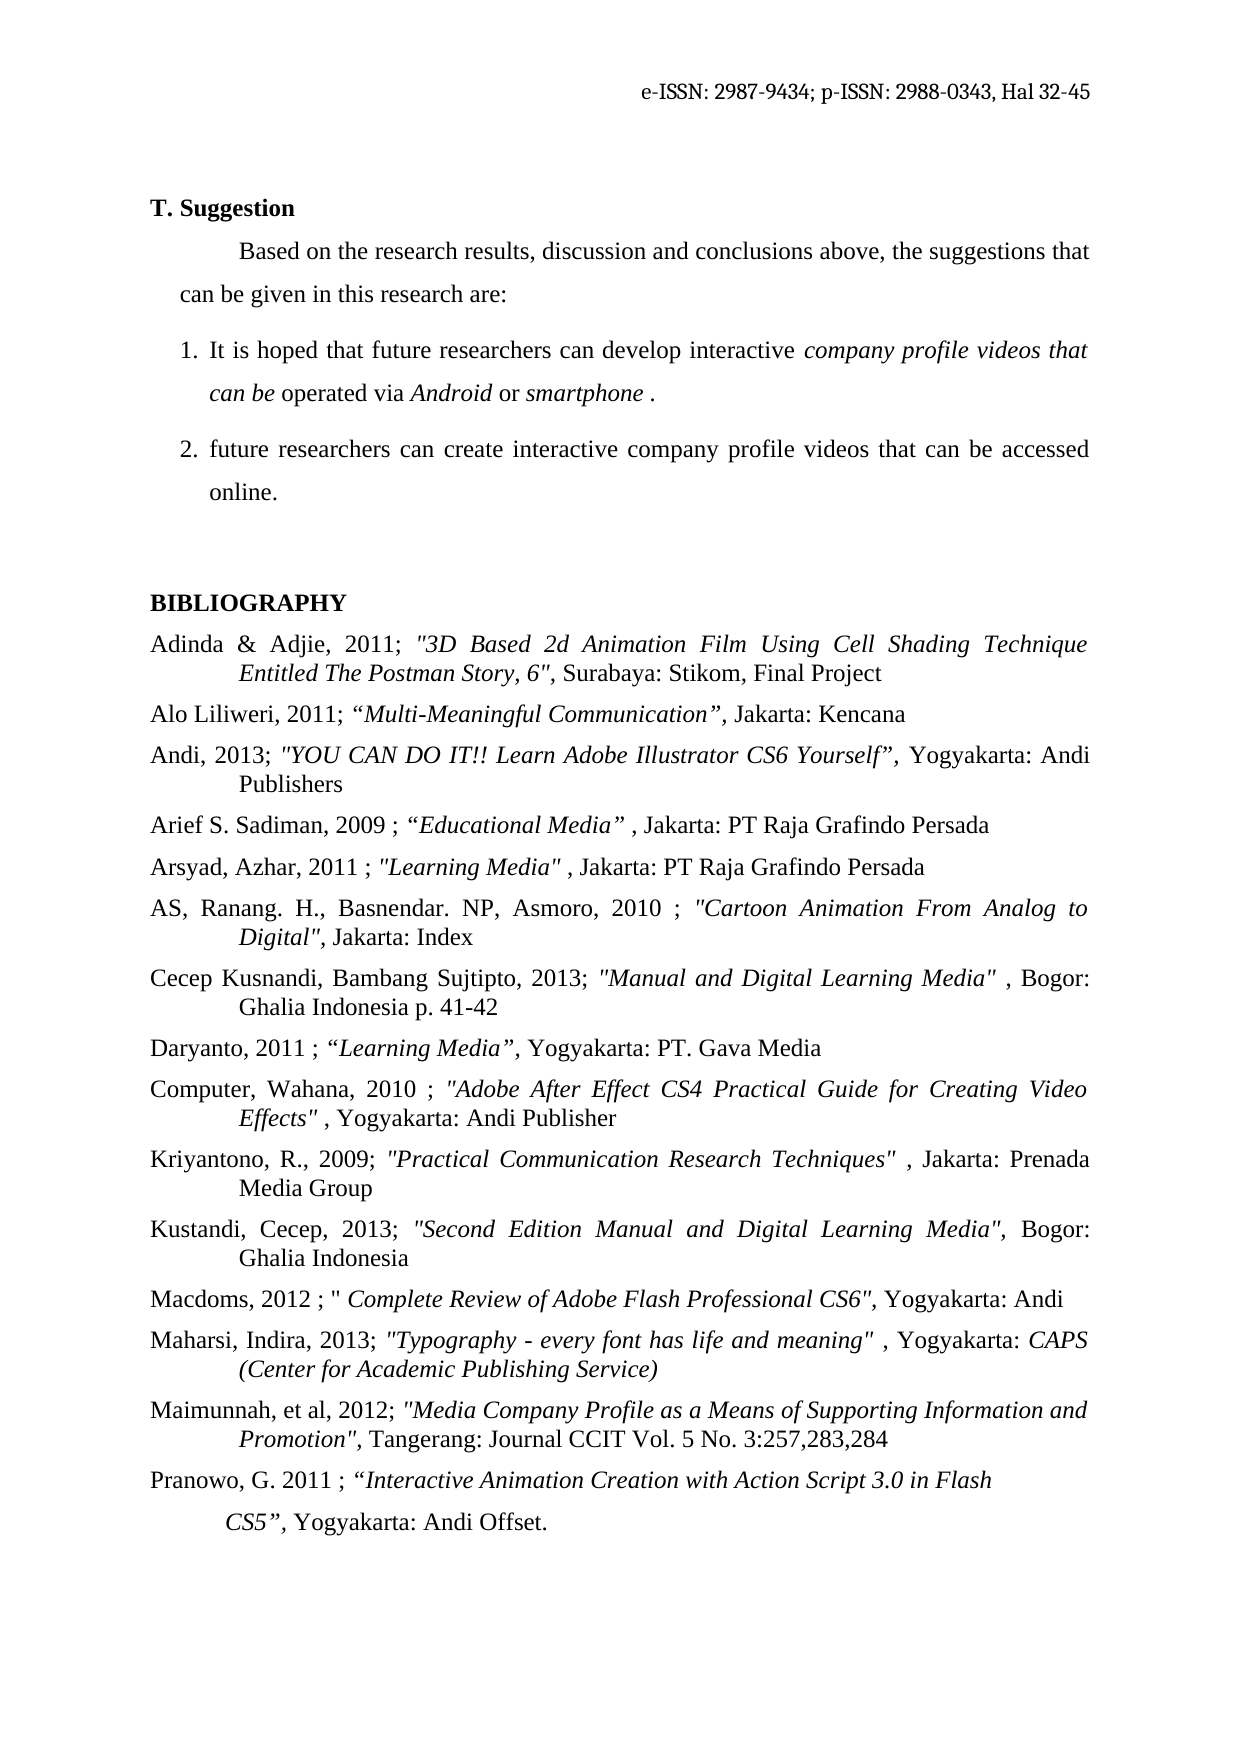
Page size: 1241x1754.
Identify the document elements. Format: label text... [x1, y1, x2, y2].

list Suggestion [150, 193, 1090, 222]
text Computer, Wahana, 2010 ; "Adobe After Effect CS4 Practical Guide for Creating Video Effects" , Yogyakarta: Andi Publisher [150, 1074, 1090, 1132]
text Cecep Kusnandi, Bambang Sujtipto, 2013; "Manual and Digital Learning Media" , Bogor: Ghalia Indonesia p. 41-42 [150, 963, 1090, 1021]
text Pranowo, G. 2011 ; “Interactive Animation Creation with Action Script 3.0 in Flash [150, 1466, 1090, 1494]
text Arief S. Sadiman, 2009 ; “Educational Media” , Jakarta: PT Raja Grafindo Persada [150, 811, 1090, 839]
text Daryanto, 2011 ; “Learning Media”, Yogyakarta: PT. Gava Media [150, 1033, 1090, 1062]
list It is hoped that future researchers can develop interactive company profile videos that can be operated via Android or smartphone . [179, 335, 1090, 407]
text AS, Ranang. H., Basnendar. NP, Asmoro, 2010 ; "Cartoon Animation From Analog to Digital", Jakarta: Index [150, 893, 1090, 951]
text Arsyad, Azhar, 2011 ; "Learning Media" , Jakarta: PT Raja Grafindo Persada [150, 852, 1090, 881]
text BIBLIOGRAPHY [150, 588, 1090, 617]
text CS5”, Yogyakarta: Andi Offset. [225, 1507, 1090, 1536]
text Alo Liliweri, 2011; “Multi-Meaningful Communication”, Jakarta: Kencana [150, 699, 1090, 728]
text Macdoms, 2012 ; " Complete Review of Adobe Flash Professional CS6", Yogyakarta: Andi [150, 1284, 1090, 1313]
list future researchers can create interactive company profile videos that can be accessed online. [179, 434, 1090, 506]
list Based on the research results, discussion and conclusions above, the suggestions that can be given in this research are: [179, 236, 1090, 308]
text Kustandi, Cecep, 2013; "Second Edition Manual and Digital Learning Media", Bogor: Ghalia Indonesia [150, 1214, 1090, 1272]
text Kriyantono, R., 2009; "Practical Communication Research Techniques" , Jakarta: Prenada Media Group [150, 1144, 1090, 1202]
text Maimunnah, et al, 2012; "Media Company Profile as a Means of Supporting Information and Promotion", Tangerang: Journal CCIT Vol. 5 No. 3:257,283,284 [150, 1396, 1090, 1453]
text Adinda & Adjie, 2011; "3D Based 2d Animation Film Using Cell Shading Technique Entitled The Postman Story, 6", Surabaya: Stikom, Final Project [150, 629, 1090, 687]
text Andi, 2013; "YOU CAN DO IT!! Learn Adobe Illustrator CS6 Yourself”, Yogyakarta: Andi Publishers [150, 741, 1090, 798]
text Maharsi, Indira, 2013; "Typography - every font has life and meaning" , Yogyakarta: CAPS (Center for Academic Publishing Service) [150, 1326, 1090, 1383]
